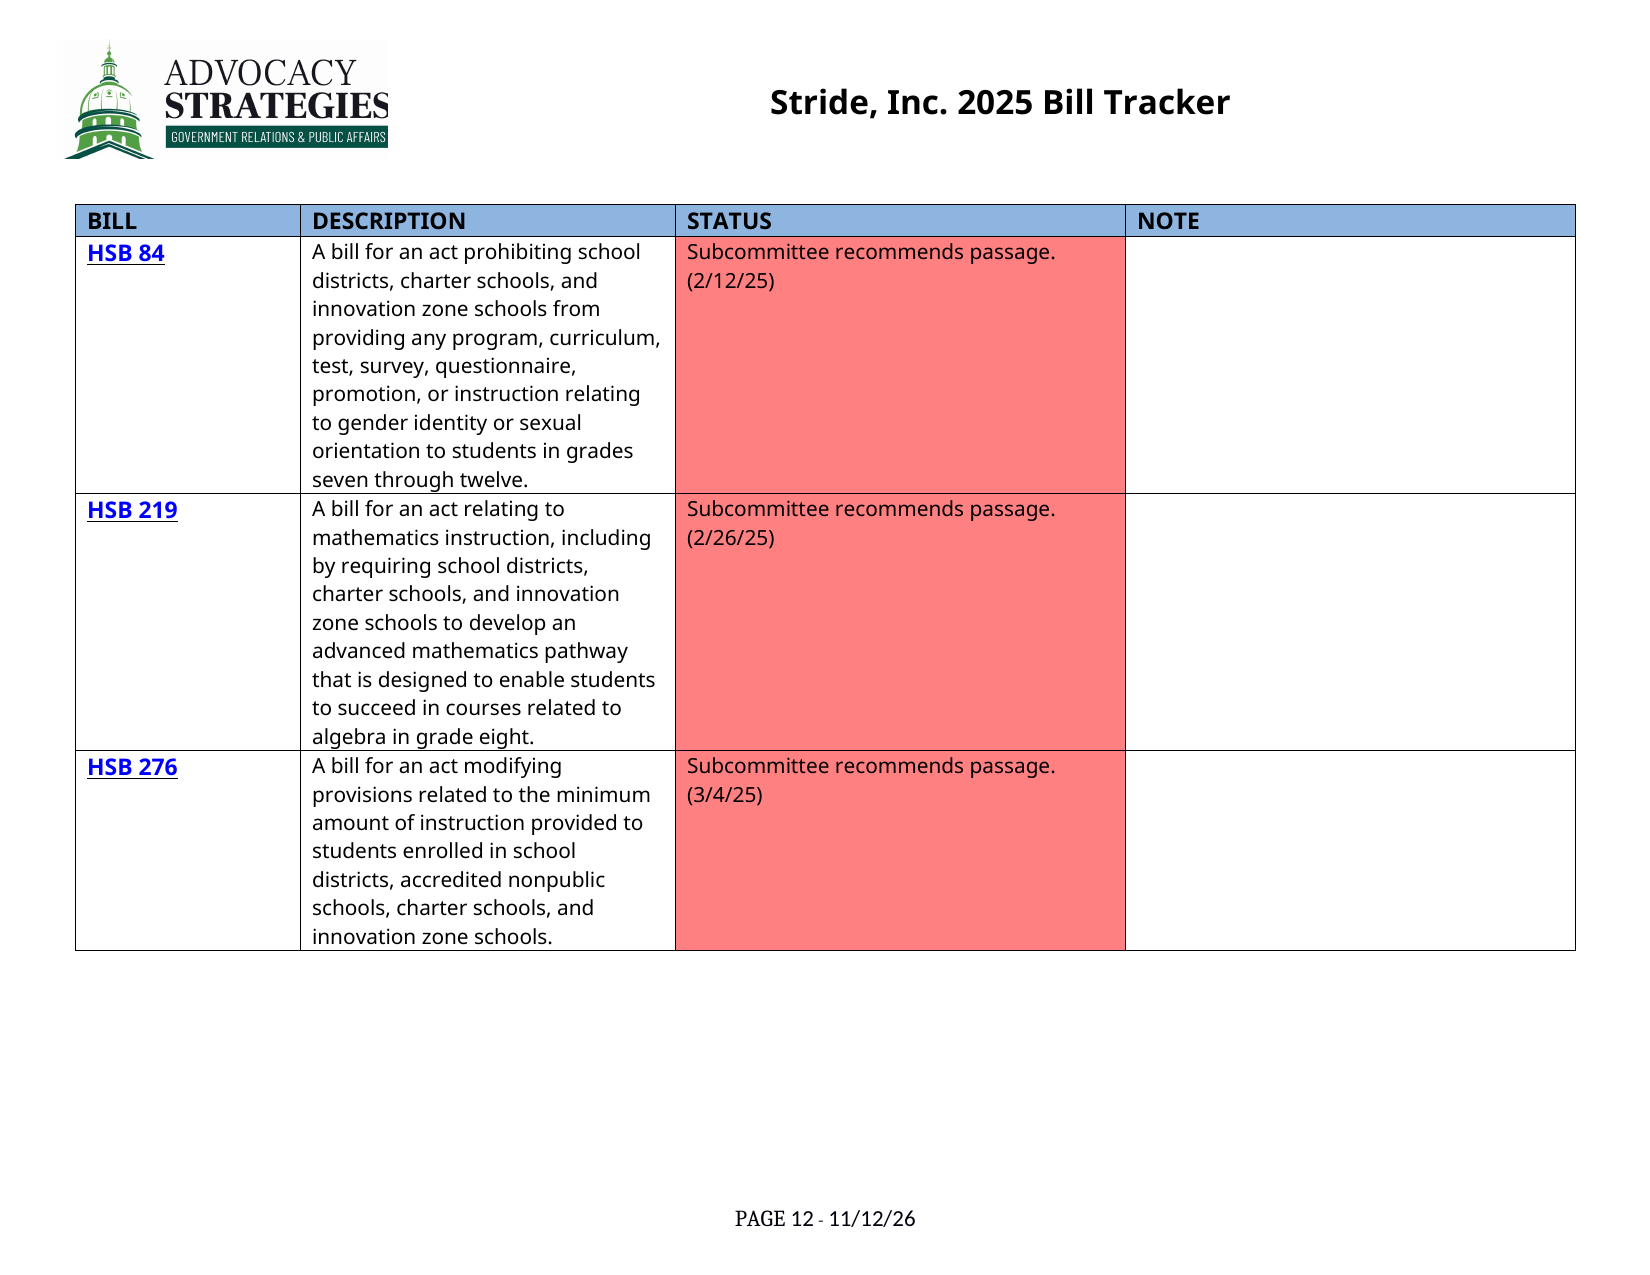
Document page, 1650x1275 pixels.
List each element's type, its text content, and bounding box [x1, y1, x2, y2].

table_cell Subcommittee recommends passage. (2/12/25) [676, 237, 1125, 493]
table_cell A bill for an act relating to mathematics instruction, including by requiring school districts, charter schools, and innovation zone schools to develop an advanced mathematics pathway that is designed to enable students to succeed in courses related to algebra in grade eight. [301, 494, 675, 750]
table_header NOTE [1126, 205, 1575, 236]
table_cell HSB 219 [76, 494, 300, 750]
table_cell A bill for an act modifying provisions related to the minimum amount of instruction provided to students enrolled in school districts, accredited nonpublic schools, charter schools, and innovation zone schools. [301, 751, 675, 950]
table_cell [1126, 751, 1575, 950]
table_cell A bill for an act prohibiting school districts, charter schools, and innovation zone schools from providing any program, curriculum, test, survey, questionnaire, promotion, or instruction relating to gender identity or sexual orientation to students in grades seven through twelve. [301, 237, 675, 493]
table_cell [1126, 494, 1575, 750]
picture [56, 39, 389, 159]
table_cell [1126, 237, 1575, 493]
table_cell Subcommittee recommends passage. (2/26/25) [676, 494, 1125, 750]
table_cell HSB 84 [76, 237, 300, 493]
table_cell Subcommittee recommends passage. (3/4/25) [676, 751, 1125, 950]
table_cell HSB 276 [76, 751, 300, 950]
table_header DESCRIPTION [301, 205, 675, 236]
table_header BILL [76, 205, 300, 236]
table_header STATUS [676, 205, 1125, 236]
